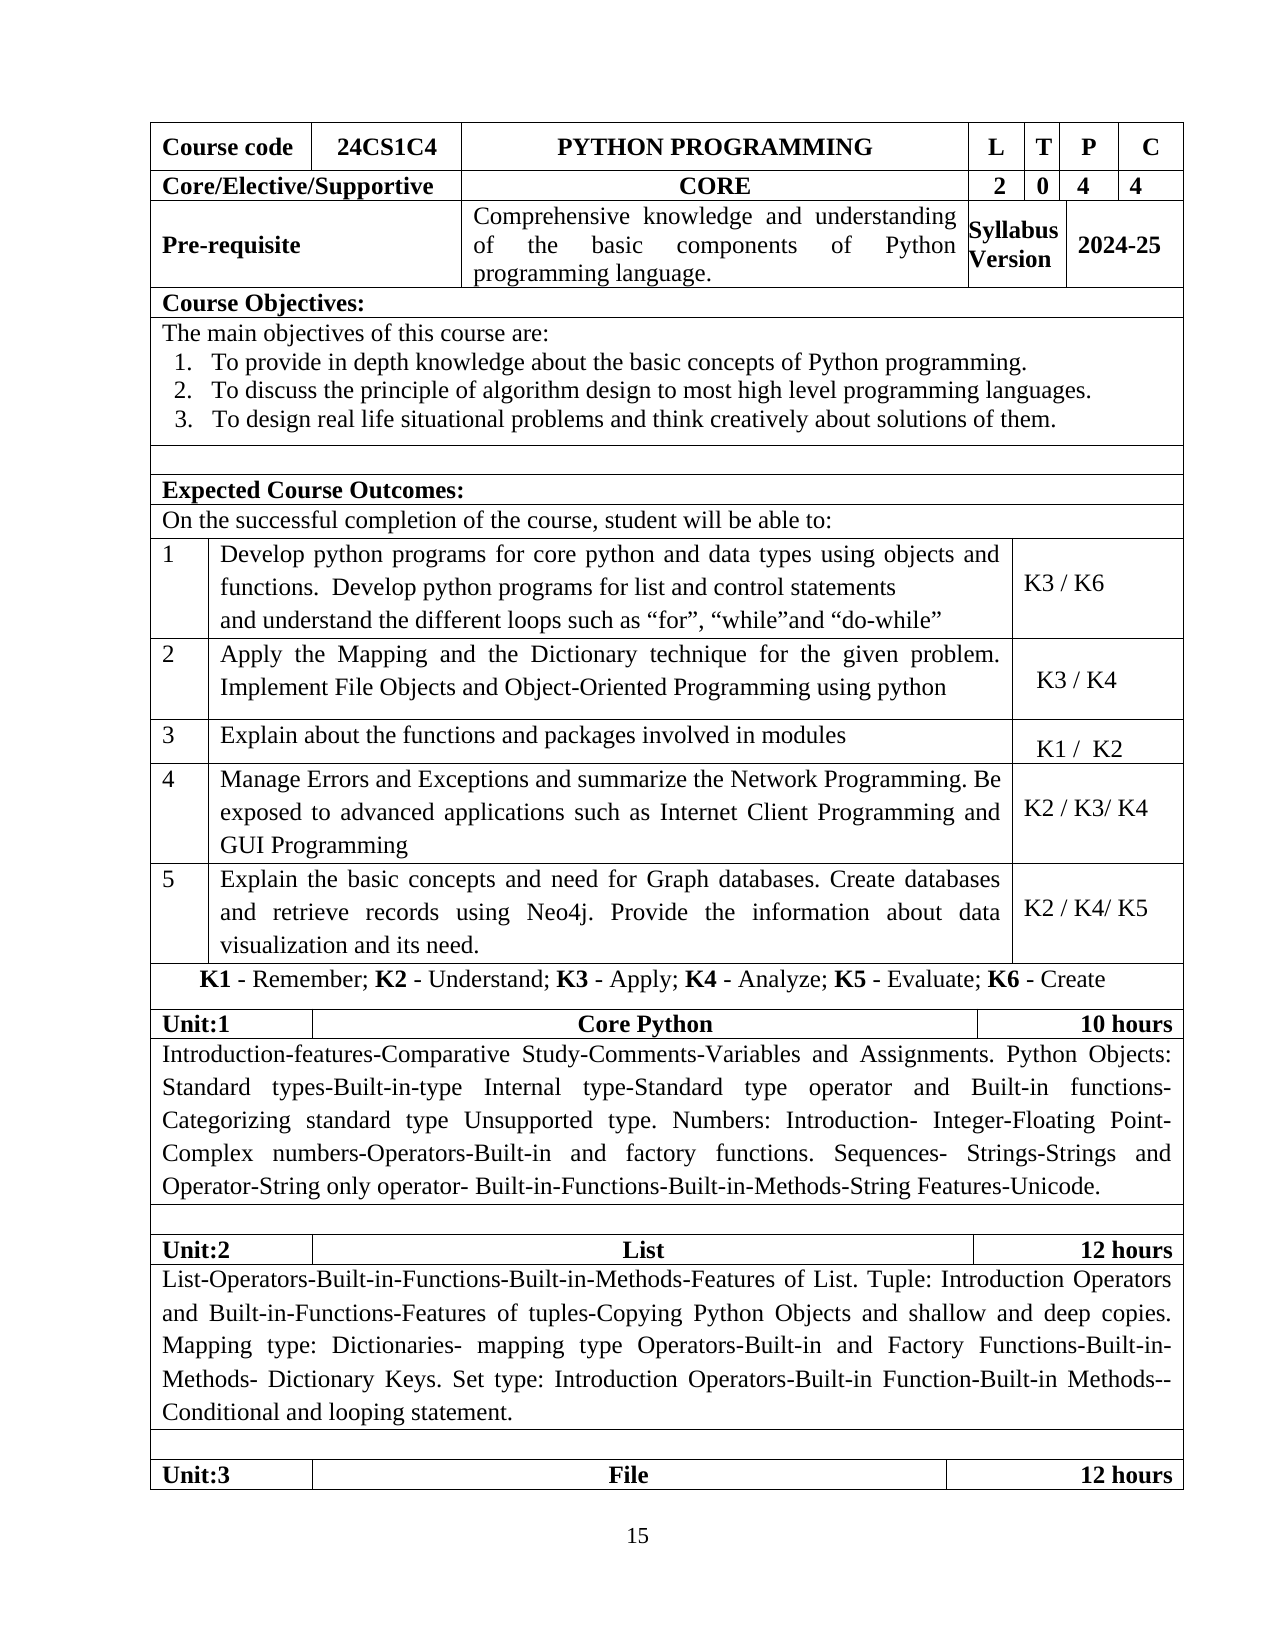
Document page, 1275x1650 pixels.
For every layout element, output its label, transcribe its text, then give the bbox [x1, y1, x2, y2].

table_header T [1025, 123, 1059, 170]
table_cell 5 [151, 864, 208, 963]
table_header P [1060, 123, 1118, 170]
table_cell List-Operators-Built-in-Functions-Built-in-Methods-Features of List. Tuple: Introduction Operators and Built-in-Functions-Features of tuples-Copying Python Objects and shallow and deep copies. Mapping type: Dictionaries- mapping type Operators-Built-in and Factory Functions-Built-in- Methods- Dictionary Keys. Set type: Introduction Operators-Built-in Function-Built-in Methods--Conditional and looping statement. [151, 1265, 1183, 1429]
table_cell On the successful completion of the course, student will be able to: [151, 505, 1183, 538]
table_cell 2024-25 [1067, 201, 1183, 287]
table_cell Manage Errors and Exceptions and summarize the Network Programming. Be exposed to advanced applications such as Internet Client Programming and GUI Programming [209, 764, 1012, 863]
table_cell 12 hours [974, 1235, 1183, 1263]
table_cell Introduction-features-Comparative Study-Comments-Variables and Assignments. Python Objects: Standard types-Built-in-type Internal type-Standard type operator and Built-in functions-Categorizing standard type Unsupported type. Numbers: Introduction- Integer-Floating Point-Complex numbers-Operators-Built-in and factory functions. Sequences- Strings-Strings and Operator-String only operator- Built-in-Functions-Built-in-Methods-String Features-Unicode. [151, 1039, 1183, 1204]
table_header L [969, 123, 1024, 170]
table_cell 4 [1119, 171, 1183, 200]
table_cell K1 / K2 [1013, 720, 1183, 763]
table_cell 2 [969, 171, 1024, 200]
table_cell K2 / K3/ K4 [1013, 764, 1183, 863]
table_cell K3 / K6 [1013, 539, 1183, 638]
table_cell List [313, 1235, 973, 1263]
table_cell Core Python [313, 1010, 977, 1038]
table_cell Pre-requisite [151, 201, 461, 287]
table_cell Core/Elective/Supportive [151, 171, 461, 200]
table_header 24CS1C4 [312, 123, 461, 170]
table_cell 4 [151, 764, 208, 863]
table_cell [151, 1430, 1183, 1459]
table_cell K3 / K4 [1013, 639, 1183, 719]
table_cell Unit:3 [151, 1460, 312, 1489]
table_cell CORE [462, 171, 968, 200]
table_cell K1 - Remember; K2 - Understand; K3 - Apply; K4 - Analyze; K5 - Evaluate; K6 - Create [151, 964, 1183, 1008]
table_cell [151, 1205, 1183, 1234]
table_header C [1119, 123, 1183, 170]
table_cell 0 [1025, 171, 1059, 200]
table_cell Course Objectives: [151, 288, 1183, 317]
table_cell Explain about the functions and packages involved in modules [209, 720, 1012, 763]
table_cell 2 [151, 639, 208, 719]
table_cell 1 [151, 539, 208, 638]
table_cell Syllabus Version [969, 201, 1066, 287]
table_header PYTHON PROGRAMMING [462, 123, 968, 170]
table_cell File [313, 1460, 946, 1489]
table_cell Unit:1 [151, 1010, 312, 1038]
table_cell Apply the Mapping and the Dictionary technique for the given problem. Implement File Objects and Object-Oriented Programming using python [209, 639, 1012, 719]
table_cell Comprehensive knowledge and understanding of the basic components of Python programming language. [462, 201, 968, 287]
table_cell 4 [1060, 171, 1118, 200]
table_cell 12 hours [947, 1460, 1183, 1489]
table_cell Explain the basic concepts and need for Graph databases. Create databases and retrieve records using Neo4j. Provide the information about data visualization and its need. [209, 864, 1012, 963]
table_cell K2 / K4/ K5 [1013, 864, 1183, 963]
table_cell 3 [151, 720, 208, 763]
table_cell 10 hours [978, 1010, 1183, 1038]
table_cell Expected Course Outcomes: [151, 475, 1183, 504]
table_header Course code [151, 123, 311, 170]
table_cell Unit:2 [151, 1235, 312, 1263]
table_cell [151, 446, 1183, 474]
table_cell Develop python programs for core python and data types using objects and functions. Develop python programs for list and control statements and understand the different loops such as “for”, “while”and “do-while” [209, 539, 1012, 638]
table_cell The main objectives of this course are: To provide in depth knowledge about the basic concepts of Python programming. To discuss the principle of algorithm design to most high level programming languages. 3. To design real life situational problems and think creatively about solutions of them. [151, 318, 1183, 444]
